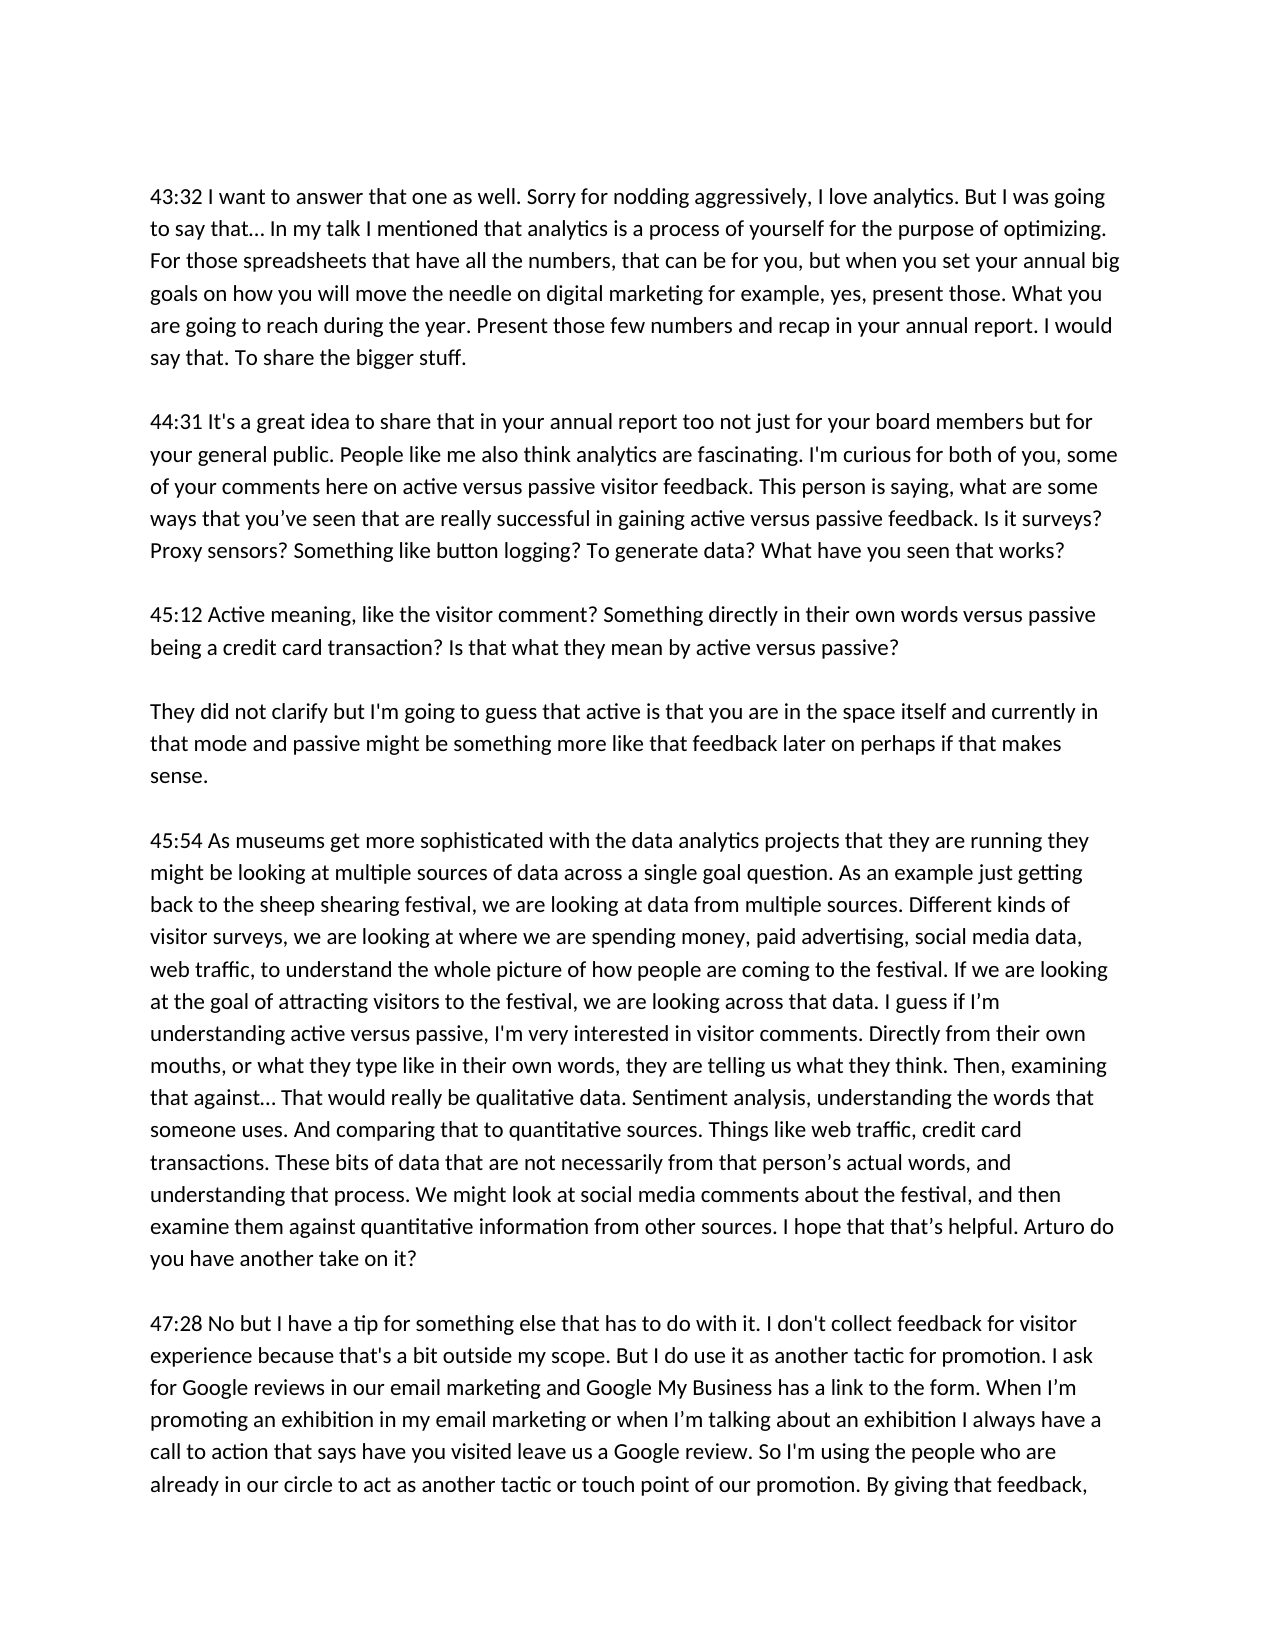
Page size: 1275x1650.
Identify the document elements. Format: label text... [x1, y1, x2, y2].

text 43:32 I want to answer that one as well. Sorry for nodding aggressively, I love analytics. But I was going to say that… In my talk I mentioned that analytics is a process of yourself for the purpose of optimizing. For those spreadsheets that have all the numbers, that can be for you, but when you set your annual big goals on how you will move the needle on digital marketing for example, yes, present those. What you are going to reach during the year. Present those few numbers and recap in your annual report. I would say that. To share the bigger stuff. [150, 182, 1125, 371]
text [150, 1309, 1125, 1498]
text 44:31 It's a great idea to share that in your annual report too not just for your board members but for your general public. People like me also think analytics are fascinating. I'm curious for both of you, some of your comments here on active versus passive visitor feedback. This person is saying, what are some ways that you’ve seen that are really successful in gaining active versus passive feedback. Is it surveys? Proxy sensors? Something like button logging? To generate data? What have you seen that works? [150, 407, 1125, 564]
text 45:12 Active meaning, like the visitor comment? Something directly in their own words versus passive being a credit card transaction? Is that what they mean by active versus passive? [150, 601, 1125, 661]
text 45:54 As museums get more sophisticated with the data analytics projects that they are running they might be looking at multiple sources of data across a single goal question. As an example just getting back to the sheep shearing festival, we are looking at data from multiple sources. Different kinds of visitor surveys, we are looking at where we are spending money, paid advertising, social media data, web traffic, to understand the whole picture of how people are coming to the festival. If we are looking at the goal of attracting visitors to the festival, we are looking across that data. I guess if I’m understanding active versus passive, I'm very interested in visitor comments. Directly from their own mouths, or what they type like in their own words, they are telling us what they think. Then, examining that against… That would really be qualitative data. Sentiment analysis, understanding the words that someone uses. And comparing that to quantitative sources. Things like web traffic, credit card transactions. These bits of data that are not necessarily from that person’s actual words, and understanding that process. We might look at social media comments about the festival, and then examine them against quantitative information from other sources. I hope that that’s helpful. Arturo do you have another take on it? [150, 826, 1125, 1272]
text They did not clarify but I'm going to guess that active is that you are in the space itself and currently in that mode and passive might be something more like that feedback later on perhaps if that makes sense. [150, 697, 1125, 789]
